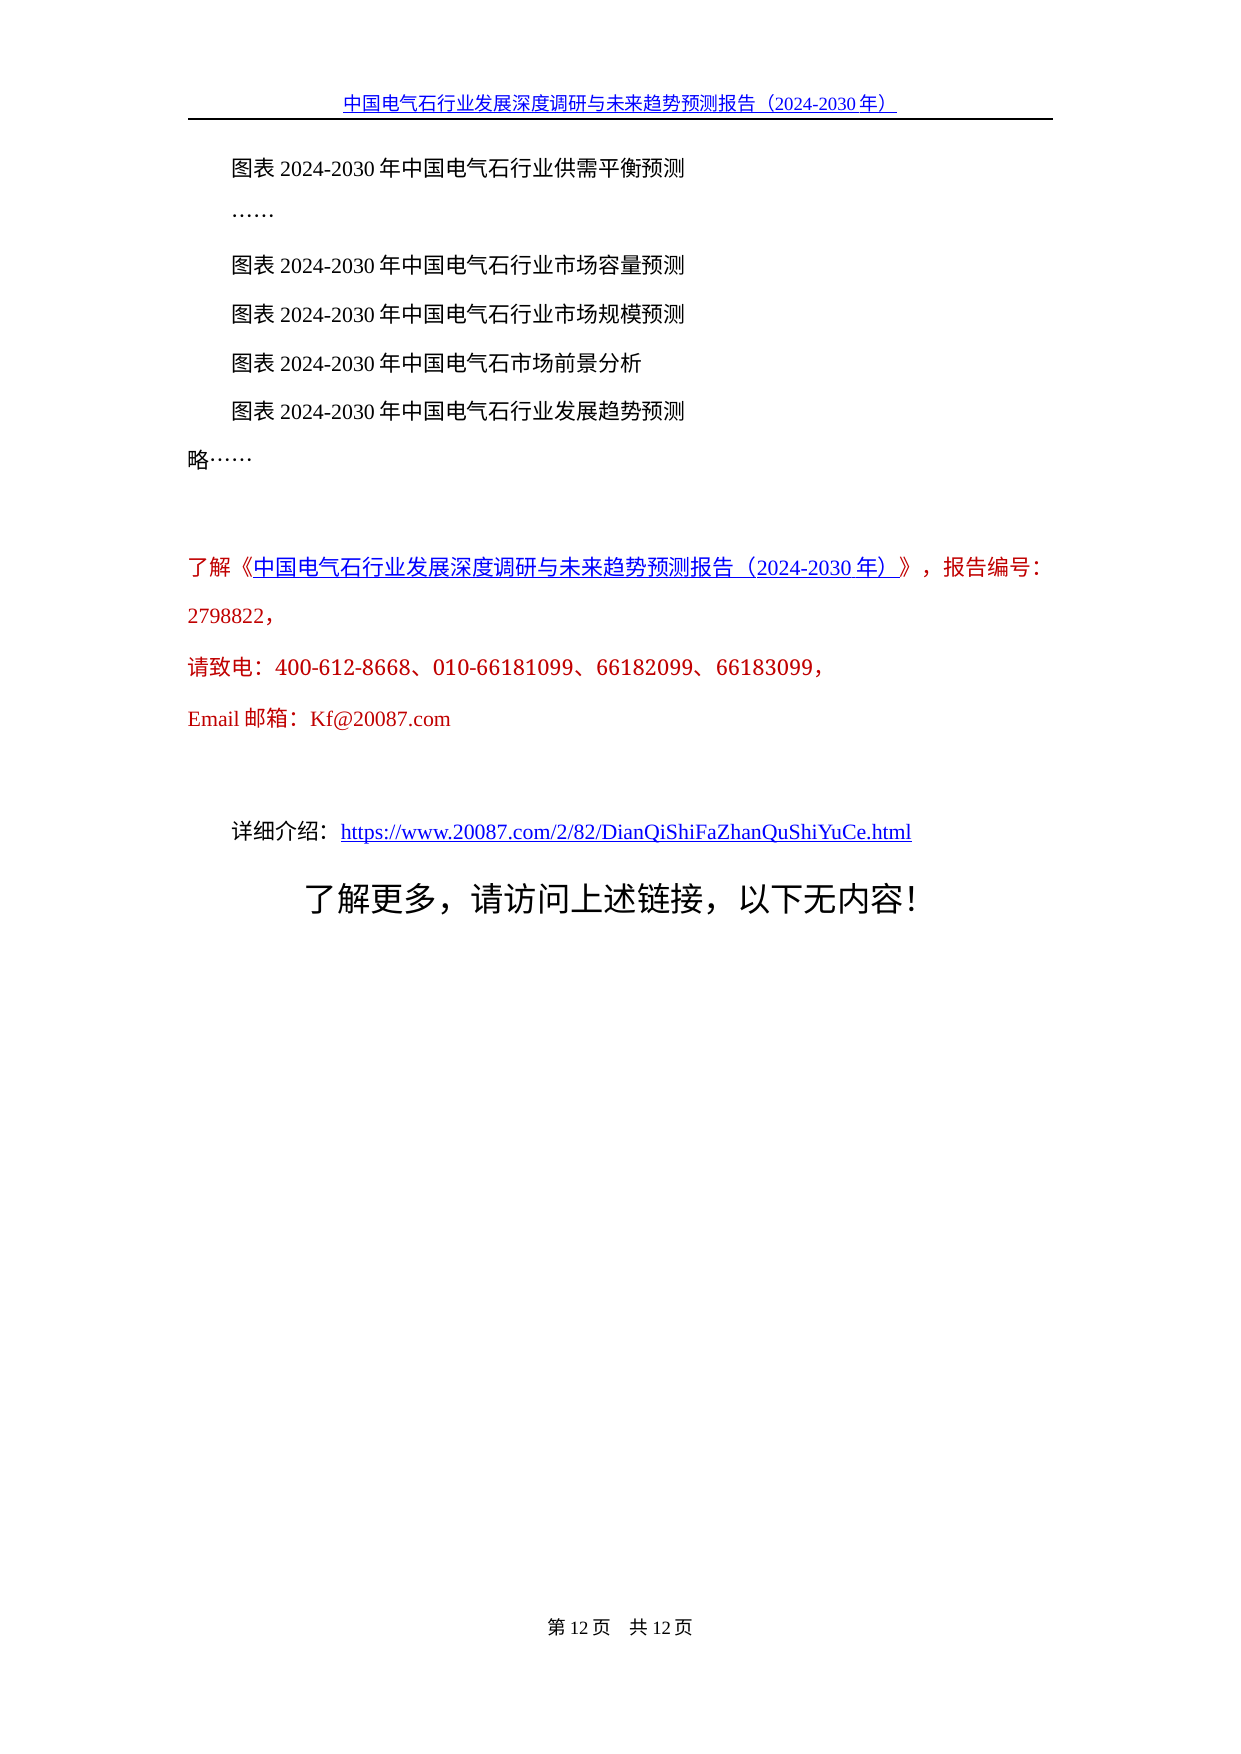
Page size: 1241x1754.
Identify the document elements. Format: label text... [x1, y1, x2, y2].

text 请致电：400-612-8668、010-66181099、66182099、66183099， [187, 649, 1053, 682]
text 了解《中国电气石行业发展深度调研与未来趋势预测报告（2024-2030年）》，报告编号：2798822， [187, 549, 1053, 630]
title 了解更多，请访问上述链接，以下无内容！ [187, 864, 1053, 929]
text Email邮箱：Kf@20087.com [187, 701, 1053, 733]
text 详细介绍：https://www.20087.com/2/82/DianQiShiFaZhanQuShiYuCe.html [187, 814, 1053, 846]
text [187, 150, 1053, 475]
